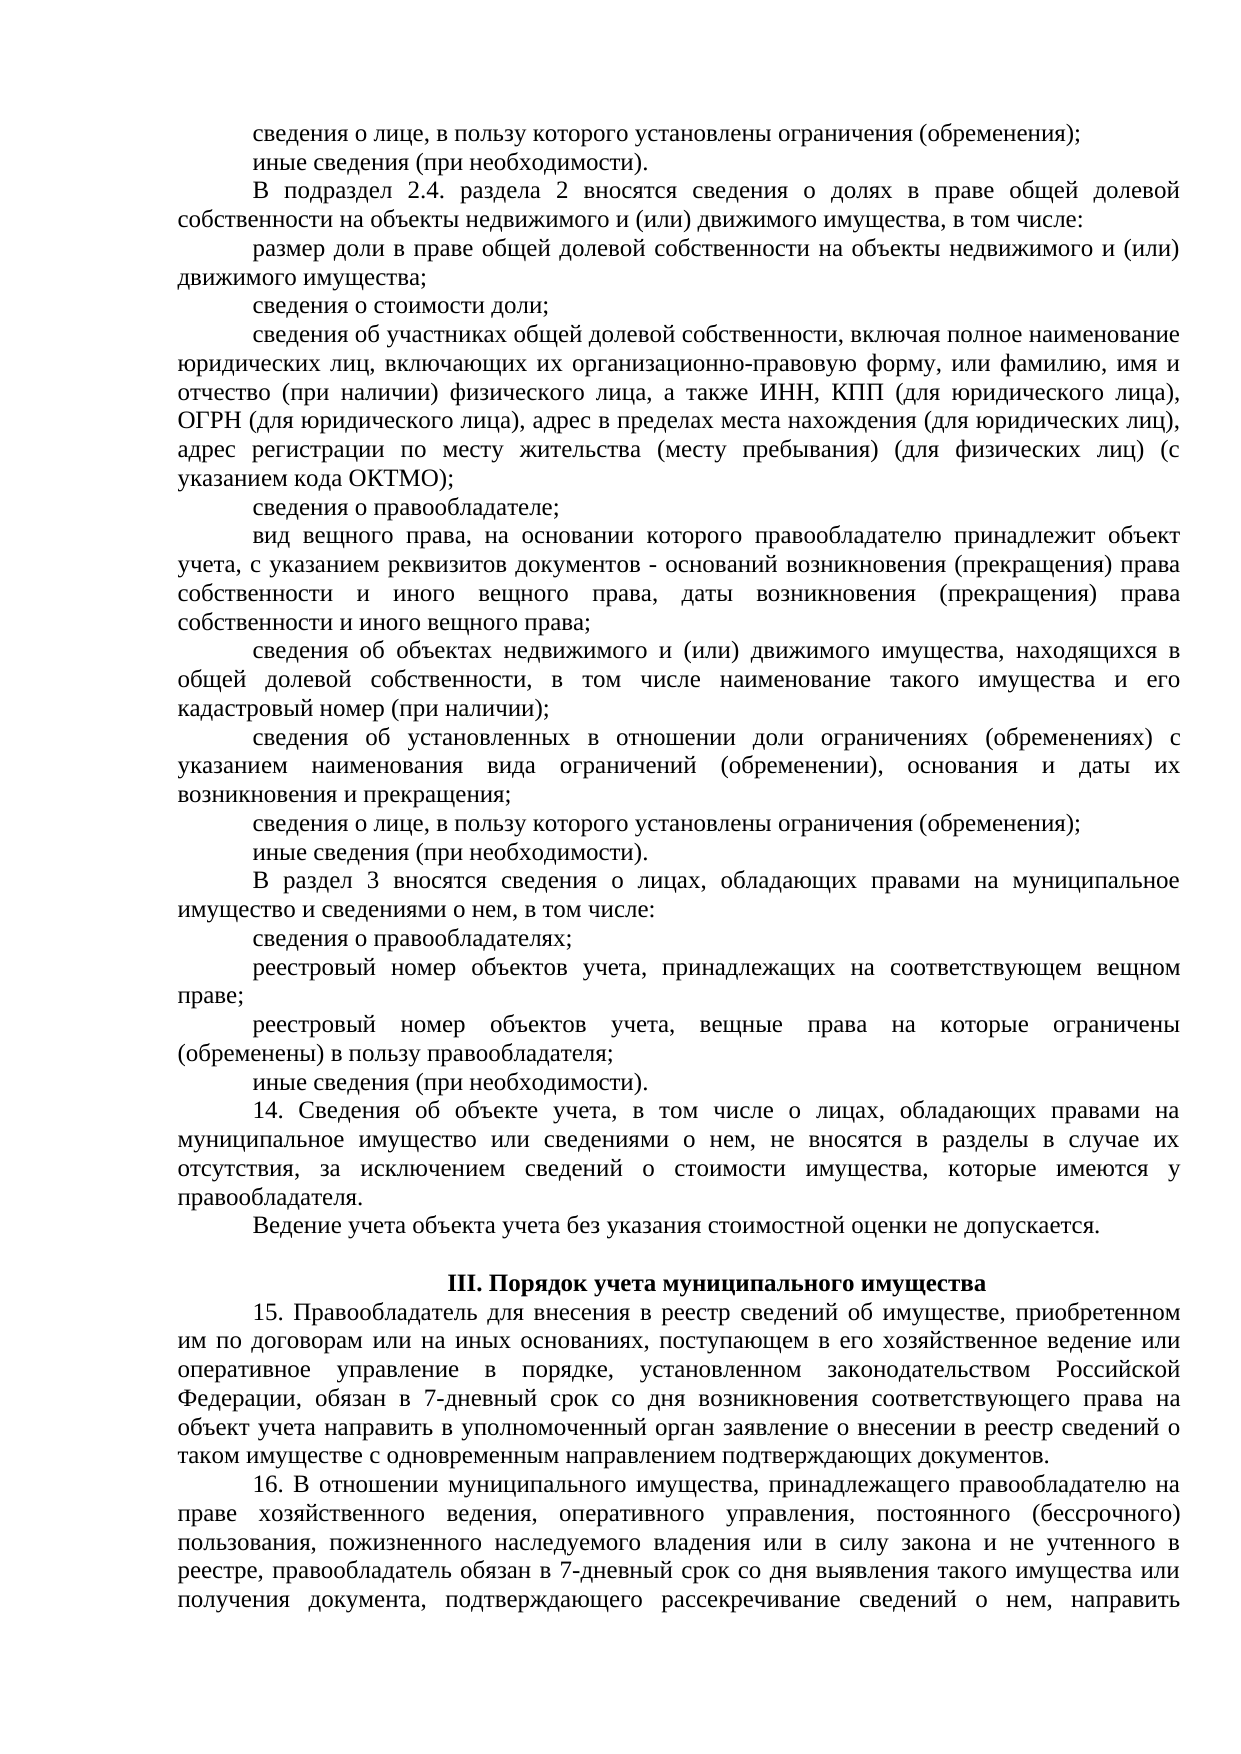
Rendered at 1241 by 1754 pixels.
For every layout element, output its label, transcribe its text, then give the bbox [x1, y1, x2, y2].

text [177, 1469, 1181, 1613]
text реестровый номер объектов учета, вещные права на которые ограничены (обременены) в пользу правообладателя; [177, 1009, 1181, 1067]
text иные сведения (при необходимости). [177, 147, 1181, 176]
text сведения об установленных в отношении доли ограничениях (обременениях) с указанием наименования вида ограничений (обременении), основания и даты их возникновения и прекращения; [177, 722, 1181, 808]
text 15. Правообладатель для внесения в реестр сведений об имуществе, приобретенном им по договорам или на иных основаниях, поступающем в его хозяйственное ведение или оперативное управление в порядке, установленном законодательством Российской Федерации, обязан в 7-дневный срок со дня возникновения соответствующего права на объект учета направить в уполномоченный орган заявление о внесении в реестр сведений о таком имуществе с одновременным направлением подтверждающих документов. [177, 1297, 1181, 1469]
text Ведение учета объекта учета без указания стоимостной оценки не допускается. [177, 1211, 1181, 1239]
text В подраздел 2.4. раздела 2 вносятся сведения о долях в праве общей долевой собственности на объекты недвижимого и (или) движимого имущества, в том числе: [177, 176, 1181, 233]
text иные сведения (при необходимости). [177, 1067, 1181, 1096]
text сведения о правообладателе; [177, 492, 1181, 521]
text сведения о лице, в пользу которого установлены ограничения (обременения); [177, 118, 1181, 147]
text 14. Сведения об объекте учета, в том числе о лицах, обладающих правами на муниципальное имущество или сведениями о нем, не вносятся в разделы в случае их отсутствия, за исключением сведений о стоимости имущества, которые имеются у правообладателя. [177, 1096, 1181, 1211]
text размер доли в праве общей долевой собственности на объекты недвижимого и (или) движимого имущества; [177, 233, 1181, 291]
text сведения о правообладателях; [177, 923, 1181, 952]
text сведения об объектах недвижимого и (или) движимого имущества, находящихся в общей долевой собственности, в том числе наименование такого имущества и его кадастровый номер (при наличии); [177, 636, 1181, 722]
text В раздел 3 вносятся сведения о лицах, обладающих правами на муниципальное имущество и сведениями о нем, в том числе: [177, 866, 1181, 923]
text сведения об участниках общей долевой собственности, включая полное наименование юридических лиц, включающих их организационно-правовую форму, или фамилию, имя и отчество (при наличии) физического лица, а также ИНН, КПП (для юридического лица), ОГРН (для юридического лица), адрес в пределах места нахождения (для юридических лиц), адрес регистрации по месту жительства (месту пребывания) (для физических лиц) (с указанием кода ОКТМО); [177, 319, 1181, 492]
text сведения о стоимости доли; [177, 291, 1181, 319]
text иные сведения (при необходимости). [177, 837, 1181, 866]
text реестровый номер объектов учета, принадлежащих на соответствующем вещном праве; [177, 952, 1181, 1009]
text III. Порядок учета муниципального имущества [177, 1268, 1181, 1297]
text сведения о лице, в пользу которого установлены ограничения (обременения); [177, 808, 1181, 837]
